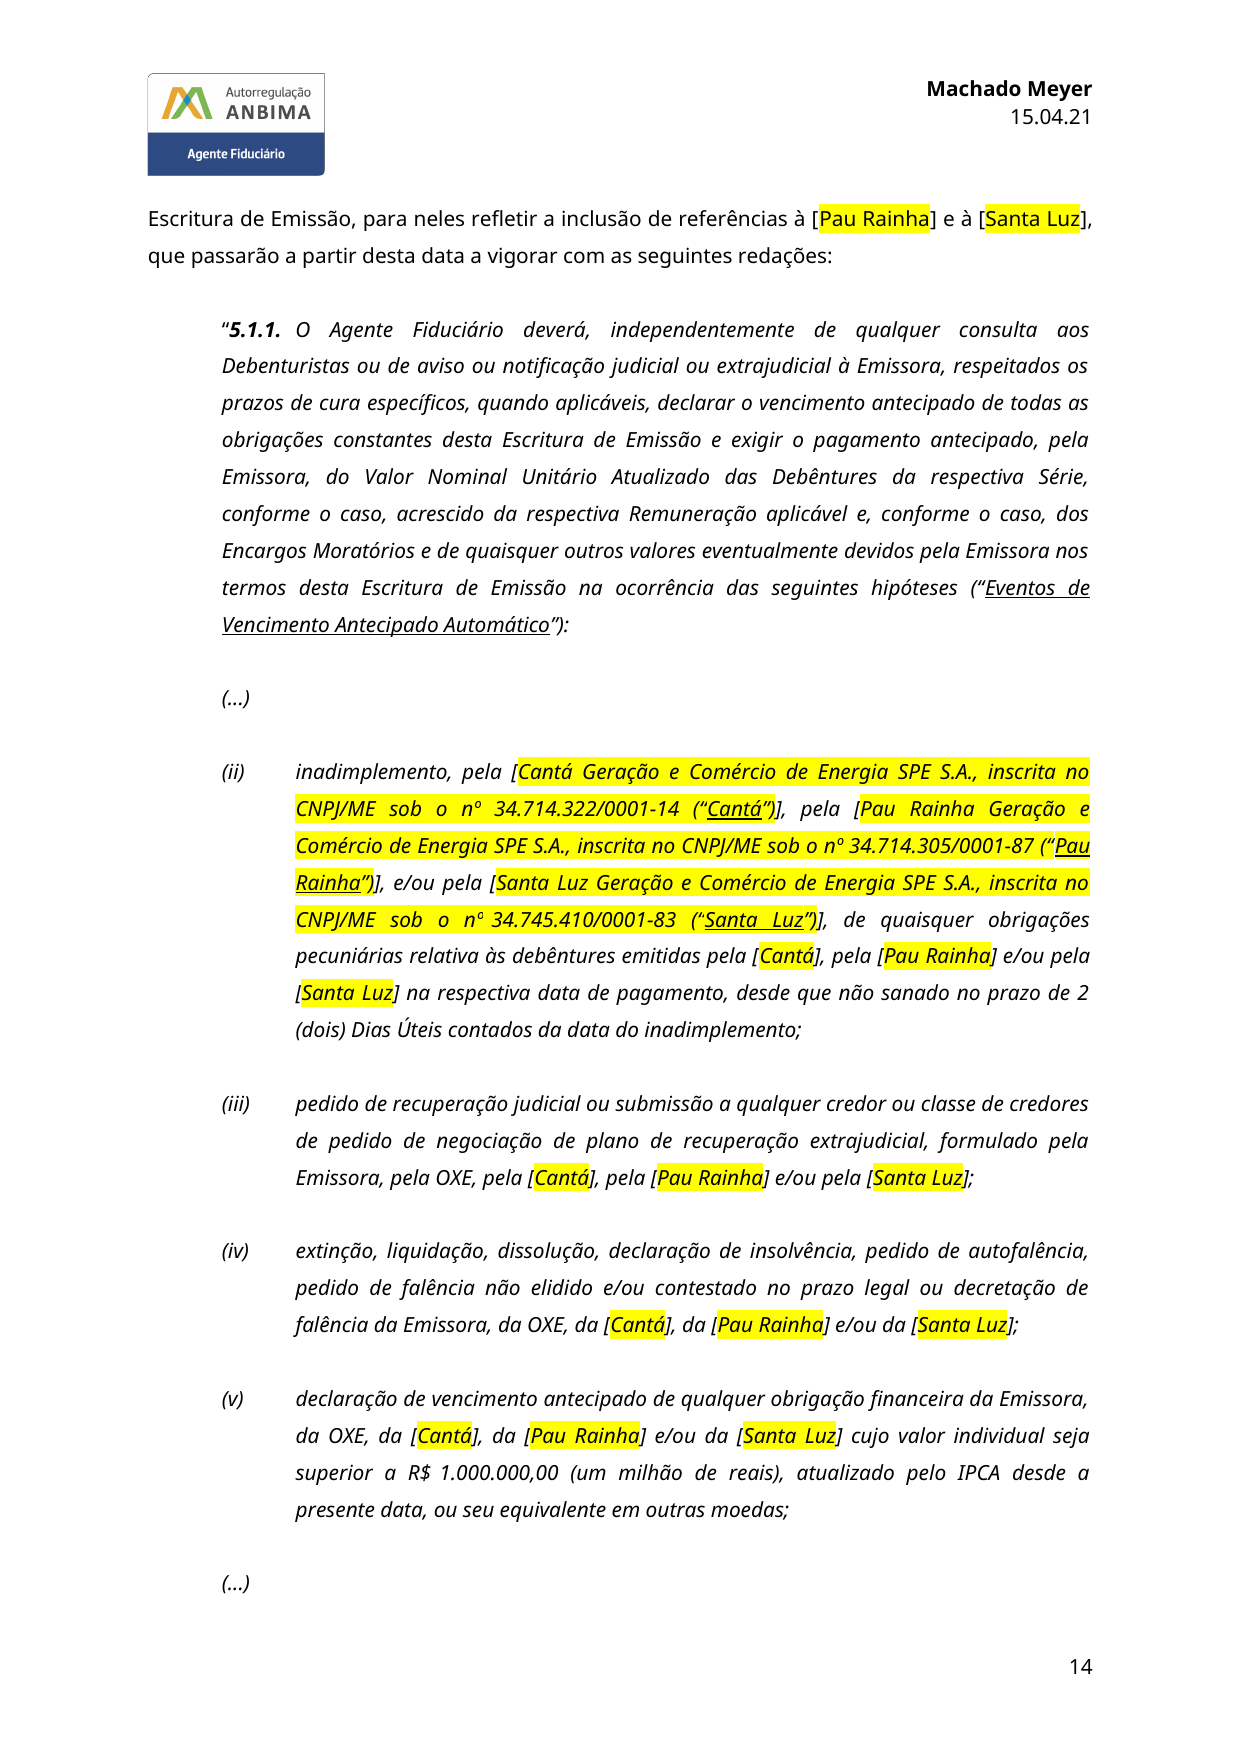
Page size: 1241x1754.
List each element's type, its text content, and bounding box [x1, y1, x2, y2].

text “5.1.1. O Agente Fiduciário deverá, independentemente de qualquer consulta aos Debenturistas ou de aviso ou notificação judicial ou extrajudicial à Emissora, respeitados os prazos de cura específicos, quando aplicáveis, declarar o vencimento antecipado de todas as obrigações constantes desta Escritura de Emissão e exigir o pagamento antecipado, pela Emissora, do Valor Nominal Unitário Atualizado das Debêntures da respectiva Série, conforme o caso, acrescido da respectiva Remuneração aplicável e, conforme o caso, dos Encargos Moratórios e de quaisquer outros valores eventualmente devidos pela Emissora nos termos desta Escritura de Emissão na ocorrência das seguintes hipóteses (“Eventos de Vencimento Antecipado Automático”): [222, 315, 1092, 638]
text (...) [222, 683, 1092, 712]
text (iv) extinção, liquidação, dissolução, declaração de insolvência, pedido de autofalência, pedido de falência não elidido e/ou contestado no prazo legal ou decretação de falência da Emissora, da OXE, da [Cantá], da [Pau Rainha] e/ou da [Santa Luz]; [222, 1237, 1092, 1339]
text (iii) pedido de recuperação judicial ou submissão a qualquer credor ou classe de credores de pedido de negociação de plano de recuperação extrajudicial, formulado pela Emissora, pela OXE, pela [Cantá], pela [Pau Rainha] e/ou pela [Santa Luz]; [222, 1089, 1092, 1191]
text (...) [222, 1568, 1092, 1597]
text (v) declaração de vencimento antecipado de qualquer obrigação financeira da Emissora, da OXE, da [Cantá], da [Pau Rainha] e/ou da [Santa Luz] cujo valor individual seja superior a R$ 1.000.000,00 (um milhão de reais), atualizado pelo IPCA desde a presente data, ou seu equivalente em outras moedas; [222, 1384, 1092, 1523]
picture [147, 73, 325, 176]
text (ii) inadimplemento, pela [Cantá Geração e Comércio de Energia SPE S.A., inscrita no CNPJ/ME sob o nº 34.714.322/0001-14 (“Cantá”)], pela [Pau Rainha Geração e Comércio de Energia SPE S.A., inscrita no CNPJ/ME sob o nº 34.714.305/0001-87 (“Pau Rainha”)], e/ou pela [Santa Luz Geração e Comércio de Energia SPE S.A., inscrita no CNPJ/ME sob o nº 34.745.410/0001-83 (“Santa Luz”)], de quaisquer obrigações pecuniárias relativa às debêntures emitidas pela [Cantá], pela [Pau Rainha] e/ou pela [Santa Luz] na respectiva data de pagamento, desde que não sanado no prazo de 2 (dois) Dias Úteis contados da data do inadimplemento; [222, 757, 1092, 1044]
